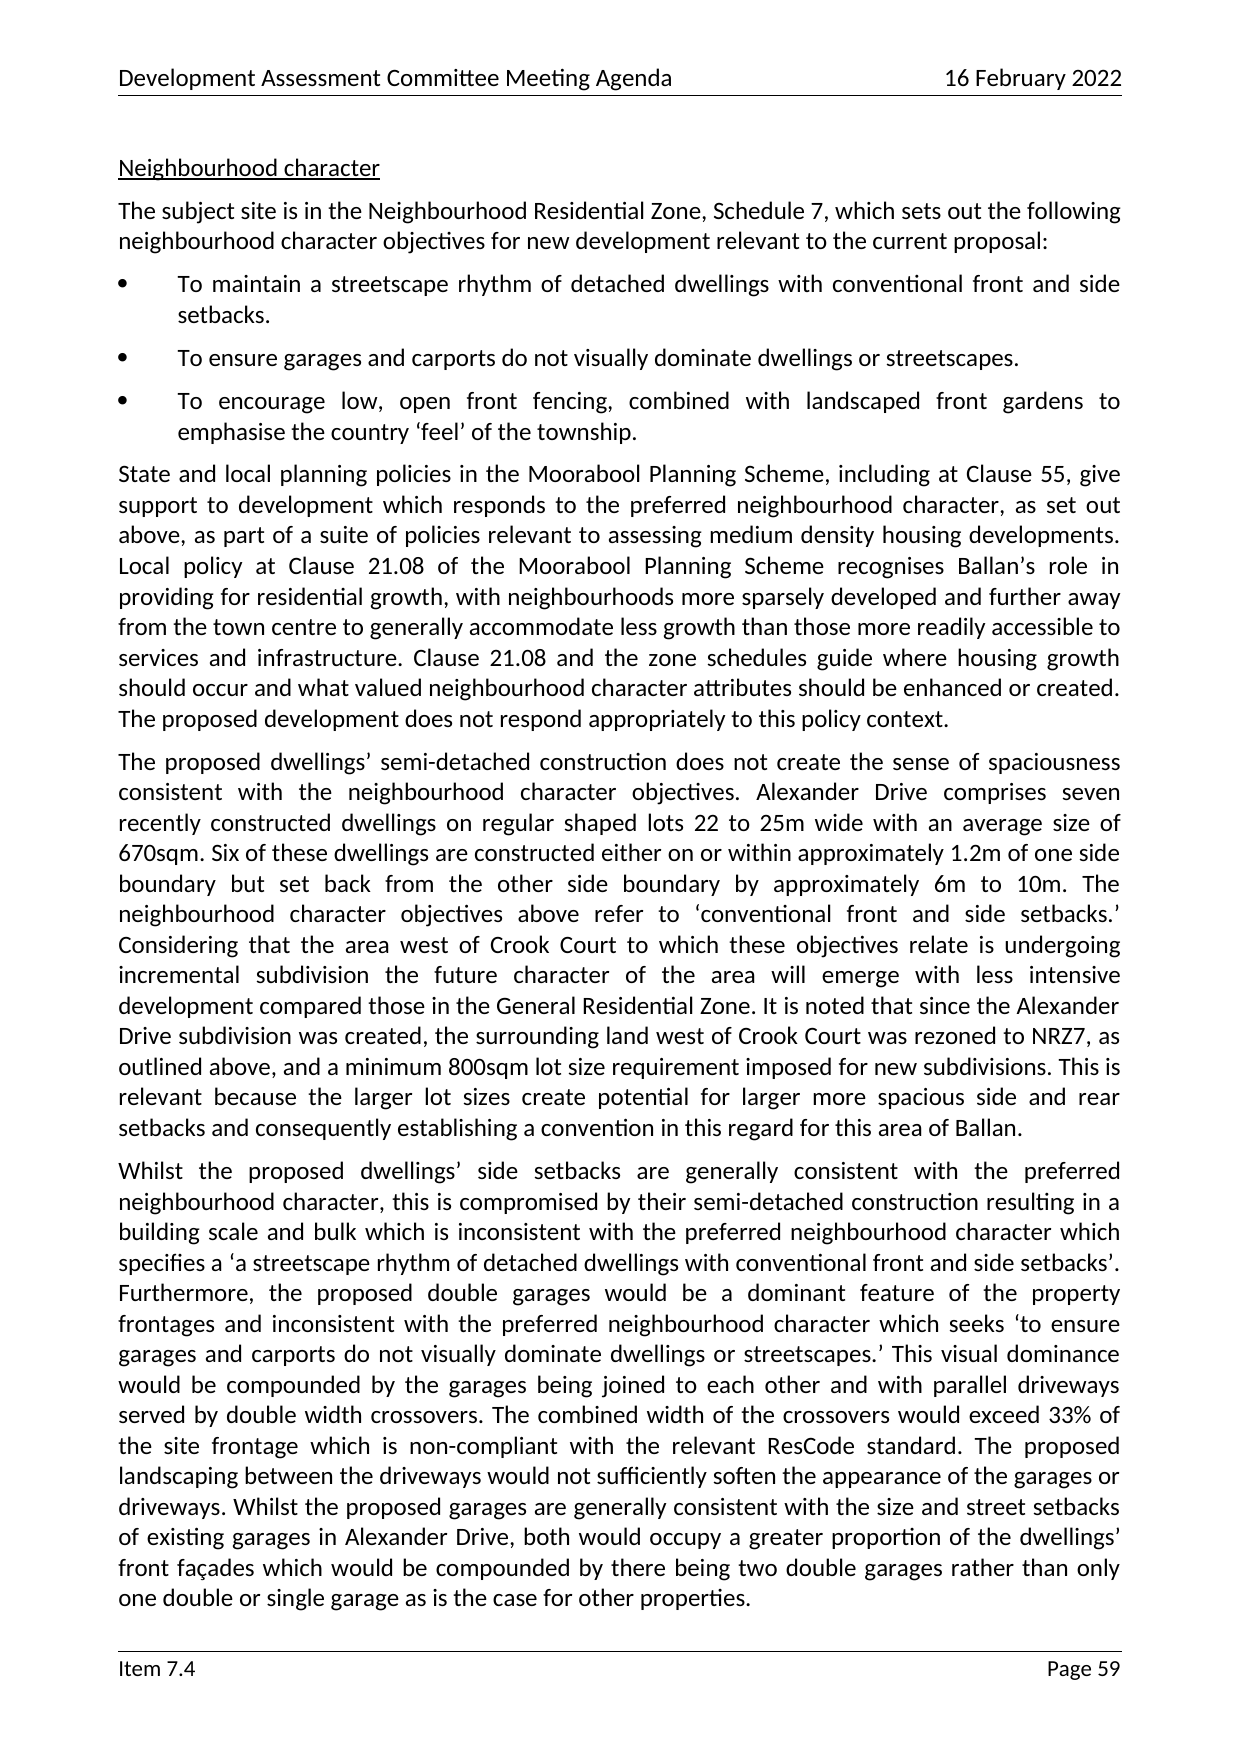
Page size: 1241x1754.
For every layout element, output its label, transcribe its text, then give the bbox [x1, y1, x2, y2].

text  To ensure garages and carports do not visually dominate dwellings or streetscapes. [118, 342, 1122, 373]
text  To encourage low, open front fencing, combined with landscaped front gardens to emphasise the country ‘feel’ of the township. [118, 385, 1122, 446]
text State and local planning policies in the Moorabool Planning Scheme, including at Clause 55, give support to development which responds to the preferred neighbourhood character, as set out above, as part of a suite of policies relevant to assessing medium density housing developments. Local policy at Clause 21.08 of the Moorabool Planning Scheme recognises Ballan’s role in providing for residential growth, with neighbourhoods more sparsely developed and further away from the town centre to generally accommodate less growth than those more readily accessible to services and infrastructure. Clause 21.08 and the zone schedules guide where housing growth should occur and what valued neighbourhood character attributes should be enhanced or created. The proposed development does not respond appropriately to this policy context. [118, 459, 1122, 733]
text  To maintain a streetscape rhythm of detached dwellings with conventional front and side setbacks. [118, 268, 1122, 329]
text The proposed dwellings’ semi-detached construction does not create the sense of spaciousness consistent with the neighbourhood character objectives. Alexander Drive comprises seven recently constructed dwellings on regular shaped lots 22 to 25m wide with an average size of 670sqm. Six of these dwellings are constructed either on or within approximately 1.2m of one side boundary but set back from the other side boundary by approximately 6m to 10m. The neighbourhood character objectives above refer to ‘conventional front and side setbacks.’ Considering that the area west of Crook Court to which these objectives relate is undergoing incremental subdivision the future character of the area will emerge with less intensive development compared those in the General Residential Zone. It is noted that since the Alexander Drive subdivision was created, the surrounding land west of Crook Court was rezoned to NRZ7, as outlined above, and a minimum 800sqm lot size requirement imposed for new subdivisions. This is relevant because the larger lot sizes create potential for larger more spacious side and rear setbacks and consequently establishing a convention in this regard for this area of Ballan. [118, 746, 1122, 1143]
text Whilst the proposed dwellings’ side setbacks are generally consistent with the preferred neighbourhood character, this is compromised by their semi-detached construction resulting in a building scale and bulk which is inconsistent with the preferred neighbourhood character which specifies a ‘a streetscape rhythm of detached dwellings with conventional front and side setbacks’. Furthermore, the proposed double garages would be a dominant feature of the property frontages and inconsistent with the preferred neighbourhood character which seeks ‘to ensure garages and carports do not visually dominate dwellings or streetscapes.’ This visual dominance would be compounded by the garages being joined to each other and with parallel driveways served by double width crossovers. The combined width of the crossovers would exceed 33% of the site frontage which is non-compliant with the relevant ResCode standard. The proposed landscaping between the driveways would not sufficiently soften the appearance of the garages or driveways. Whilst the proposed garages are generally consistent with the size and street setbacks of existing garages in Alexander Drive, both would occupy a greater proportion of the dwellings’ front façades which would be compounded by there being two double garages rather than only one double or single garage as is the case for other properties. [118, 1155, 1122, 1613]
text The subject site is in the Neighbourhood Residential Zone, Schedule 7, which sets out the following neighbourhood character objectives for new development relevant to the current proposal: [118, 195, 1122, 256]
text Neighbourhood character [118, 152, 1122, 182]
